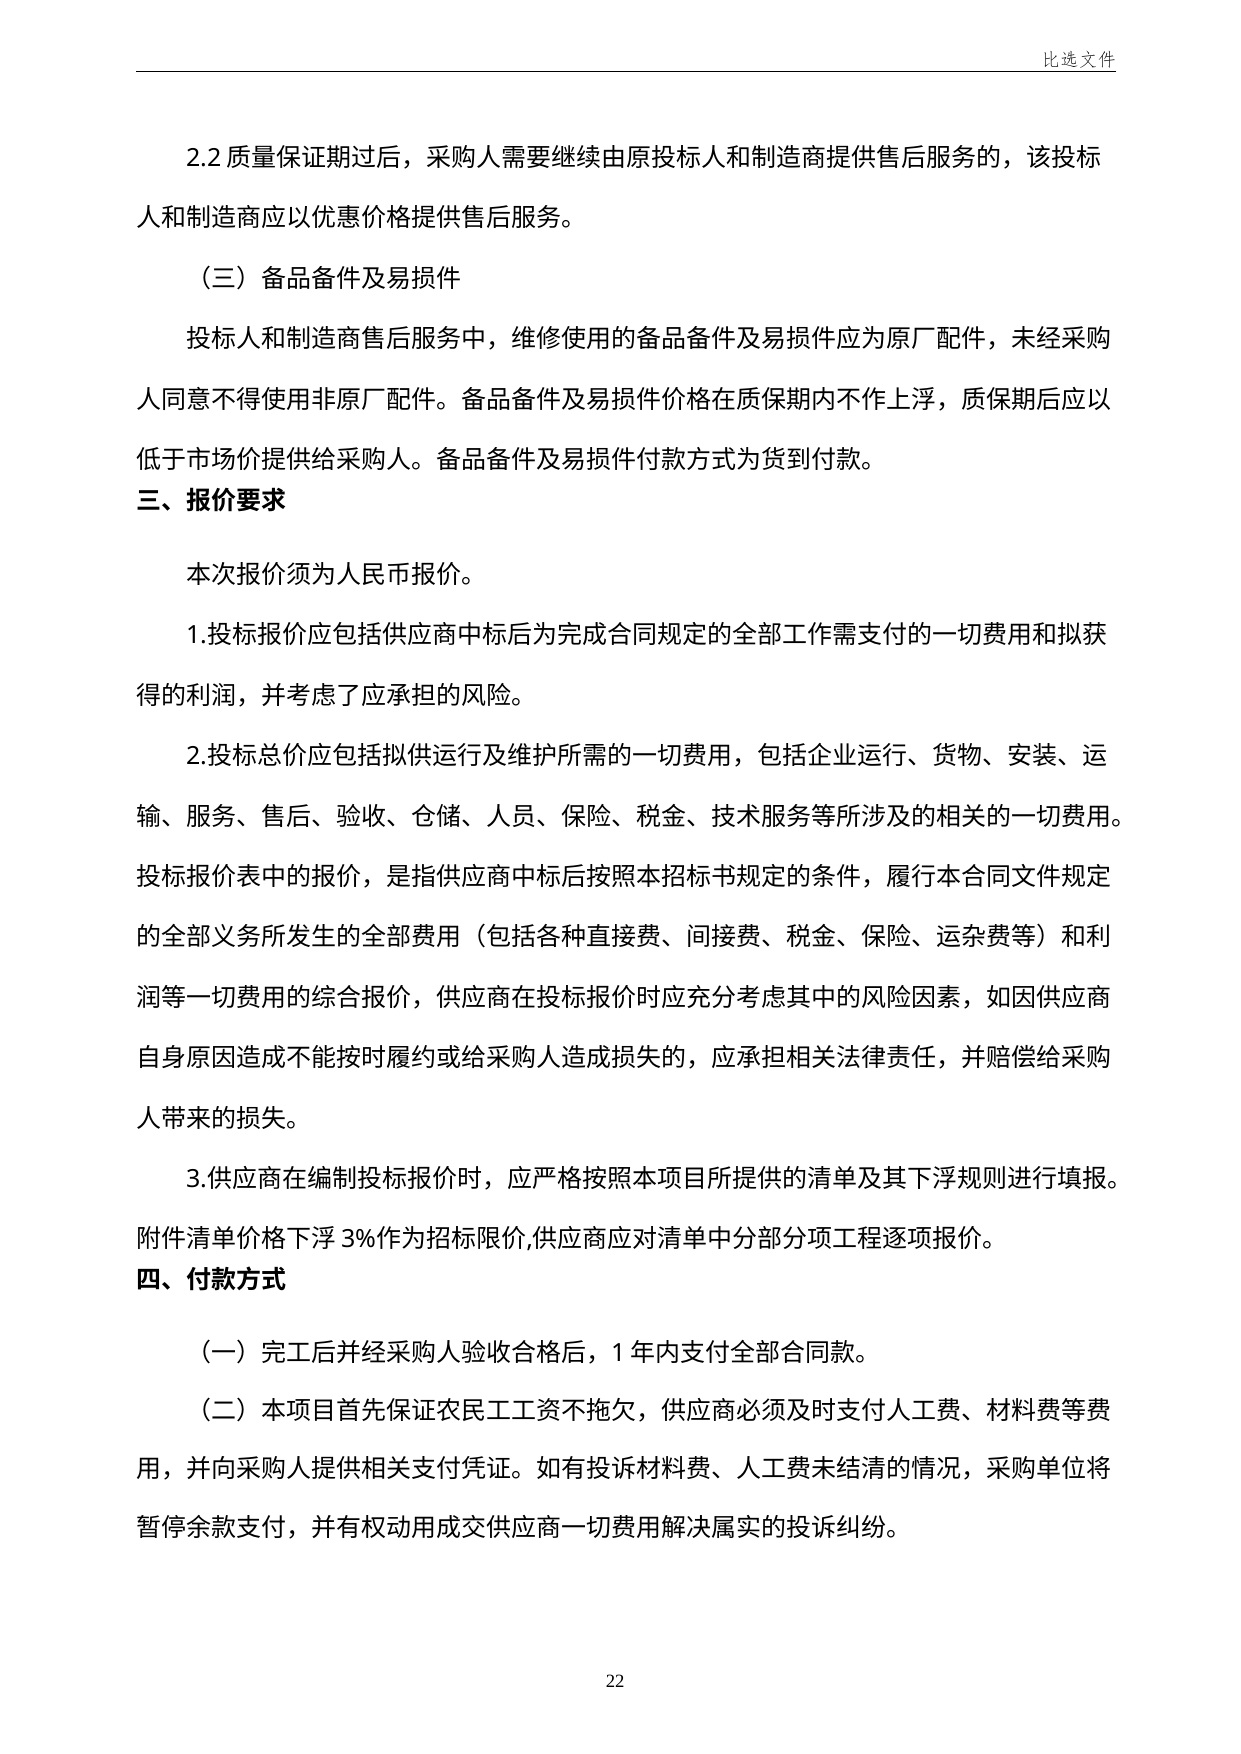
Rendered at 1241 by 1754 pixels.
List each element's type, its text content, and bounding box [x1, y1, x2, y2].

text （二）本项目首先保证农民工工资不拖欠，供应商必须及时支付人工费、材料费等费用，并向采购人提供相关支付凭证。如有投诉材料费、人工费未结清的情况，采购单位将暂停余款支付，并有权动用成交供应商一切费用解决属实的投诉纠纷。 [136, 1373, 1116, 1548]
text 2.2质量保证期过后，采购人需要继续由原投标人和制造商提供售后服务的，该投标人和制造商应以优惠价格提供售后服务。 [136, 118, 1116, 239]
text 3.供应商在编制投标报价时，应严格按照本项目所提供的清单及其下浮规则进行填报。附件清单价格下浮3%作为招标限价,供应商应对清单中分部分项工程逐项报价。 [136, 1139, 1116, 1260]
text 投标人和制造商售后服务中，维修使用的备品备件及易损件应为原厂配件，未经采购人同意不得使用非原厂配件。备品备件及易损件价格在质保期内不作上浮，质保期后应以低于市场价提供给采购人。备品备件及易损件付款方式为货到付款。 [136, 299, 1116, 481]
text 2.投标总价应包括拟供运行及维护所需的一切费用，包括企业运行、货物、安装、运输、服务、售后、验收、仓储、人员、保险、税金、技术服务等所涉及的相关的一切费用。投标报价表中的报价，是指供应商中标后按照本招标书规定的条件，履行本合同文件规定的全部义务所发生的全部费用（包括各种直接费、间接费、税金、保险、运杂费等）和利润等一切费用的综合报价，供应商在投标报价时应充分考虑其中的风险因素，如因供应商自身原因造成不能按时履约或给采购人造成损失的，应承担相关法律责任，并赔偿给采购人带来的损失。 [136, 716, 1116, 1139]
subtitle 三、报价要求 [136, 481, 1116, 517]
subtitle 四、付款方式 [136, 1260, 1116, 1296]
text 本次报价须为人民币报价。 [136, 535, 1116, 595]
text 1.投标报价应包括供应商中标后为完成合同规定的全部工作需支付的一切费用和拟获得的利润，并考虑了应承担的风险。 [136, 595, 1116, 716]
text （三）备品备件及易损件 [136, 239, 1116, 299]
text （一）完工后并经采购人验收合格后，1年内支付全部合同款。 [136, 1314, 1116, 1373]
